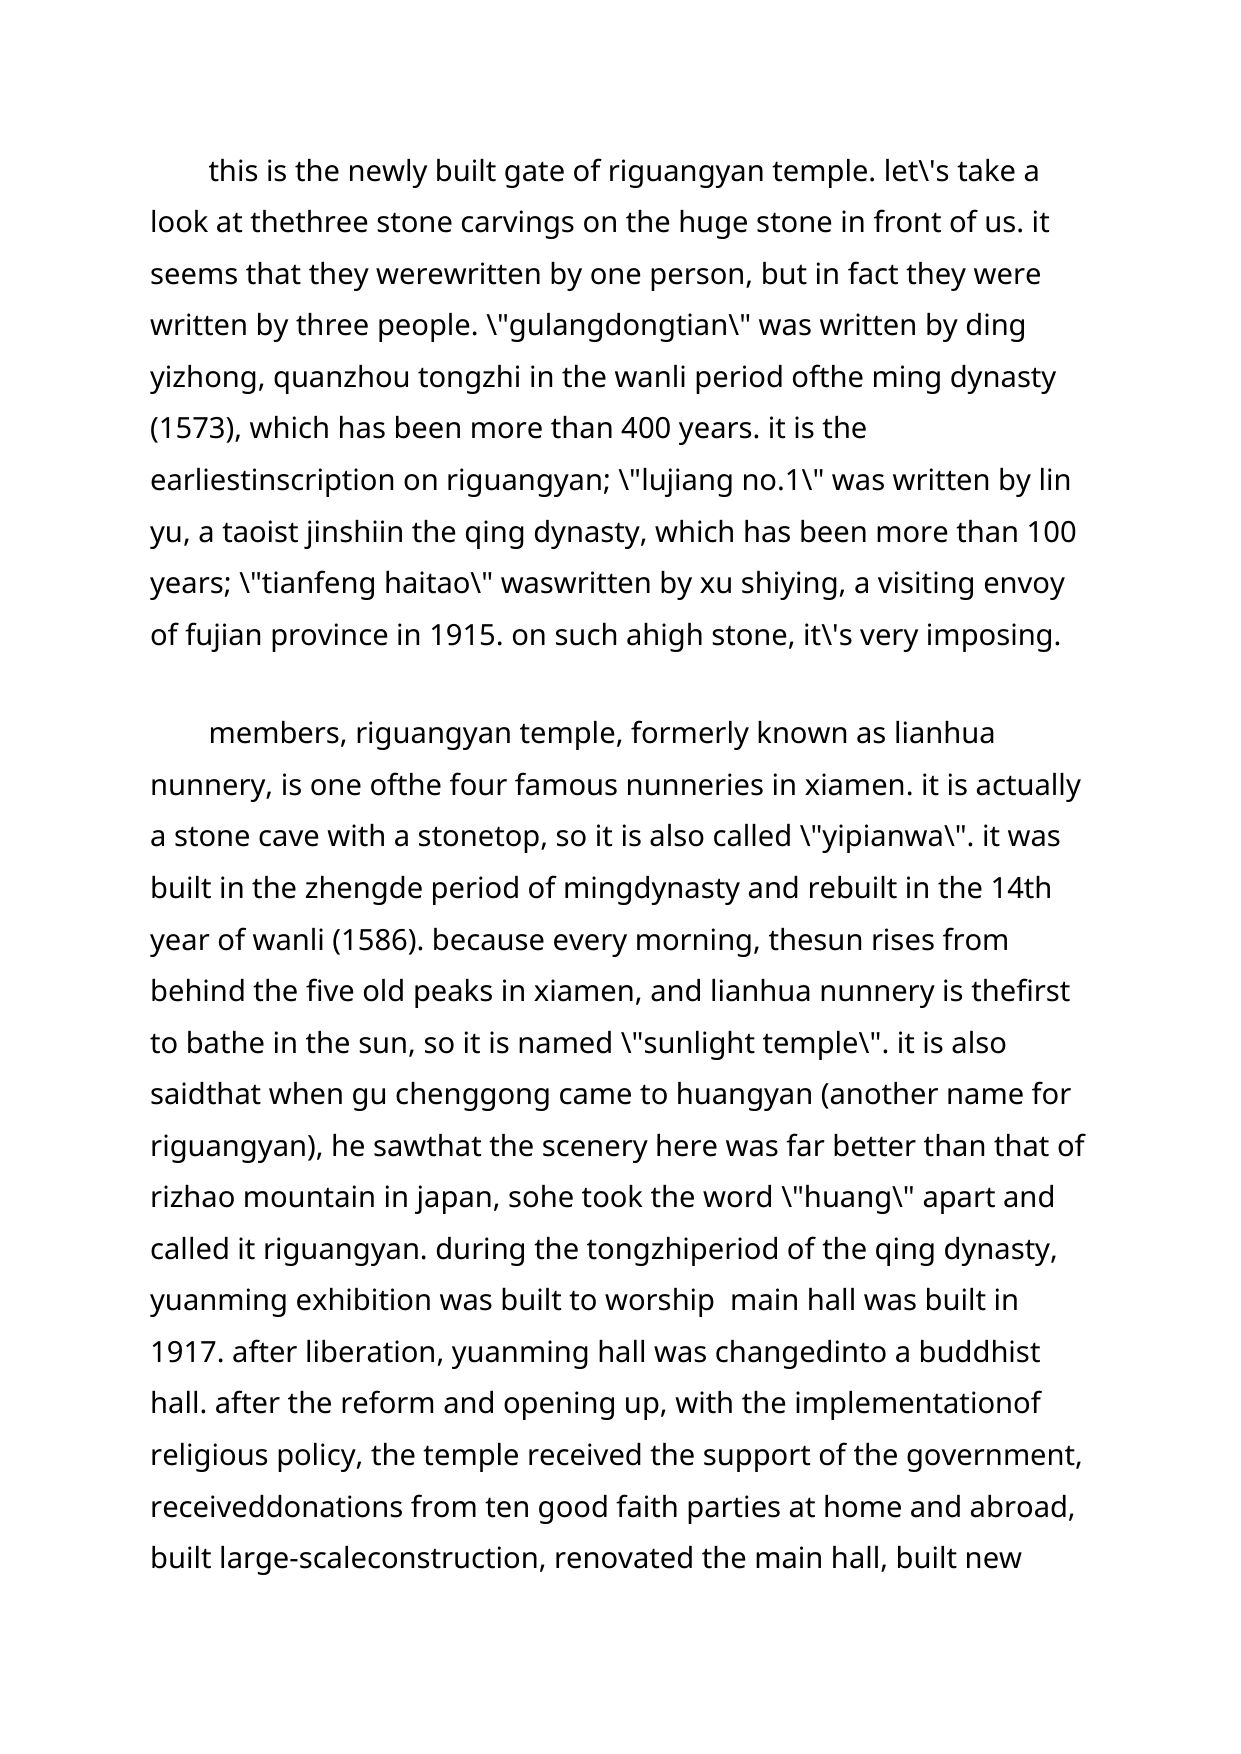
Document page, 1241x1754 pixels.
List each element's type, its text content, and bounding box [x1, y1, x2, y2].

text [150, 712, 1090, 1577]
text this is the newly built gate of riguangyan temple. let\'s take a look at thethree stone carvings on the huge stone in front of us. it seems that they werewritten by one person, but in fact they were written by three people. \"gulangdongtian\" was written by ding yizhong, quanzhou tongzhi in the wanli period ofthe ming dynasty (1573), which has been more than 400 years. it is the earliestinscription on riguangyan; \"lujiang no.1\" was written by lin yu, a taoist jinshiin the qing dynasty, which has been more than 100 years; \"tianfeng haitao\" waswritten by xu shiying, a visiting envoy of fujian province in 1915. on such ahigh stone, it\'s very imposing. [150, 150, 1090, 654]
